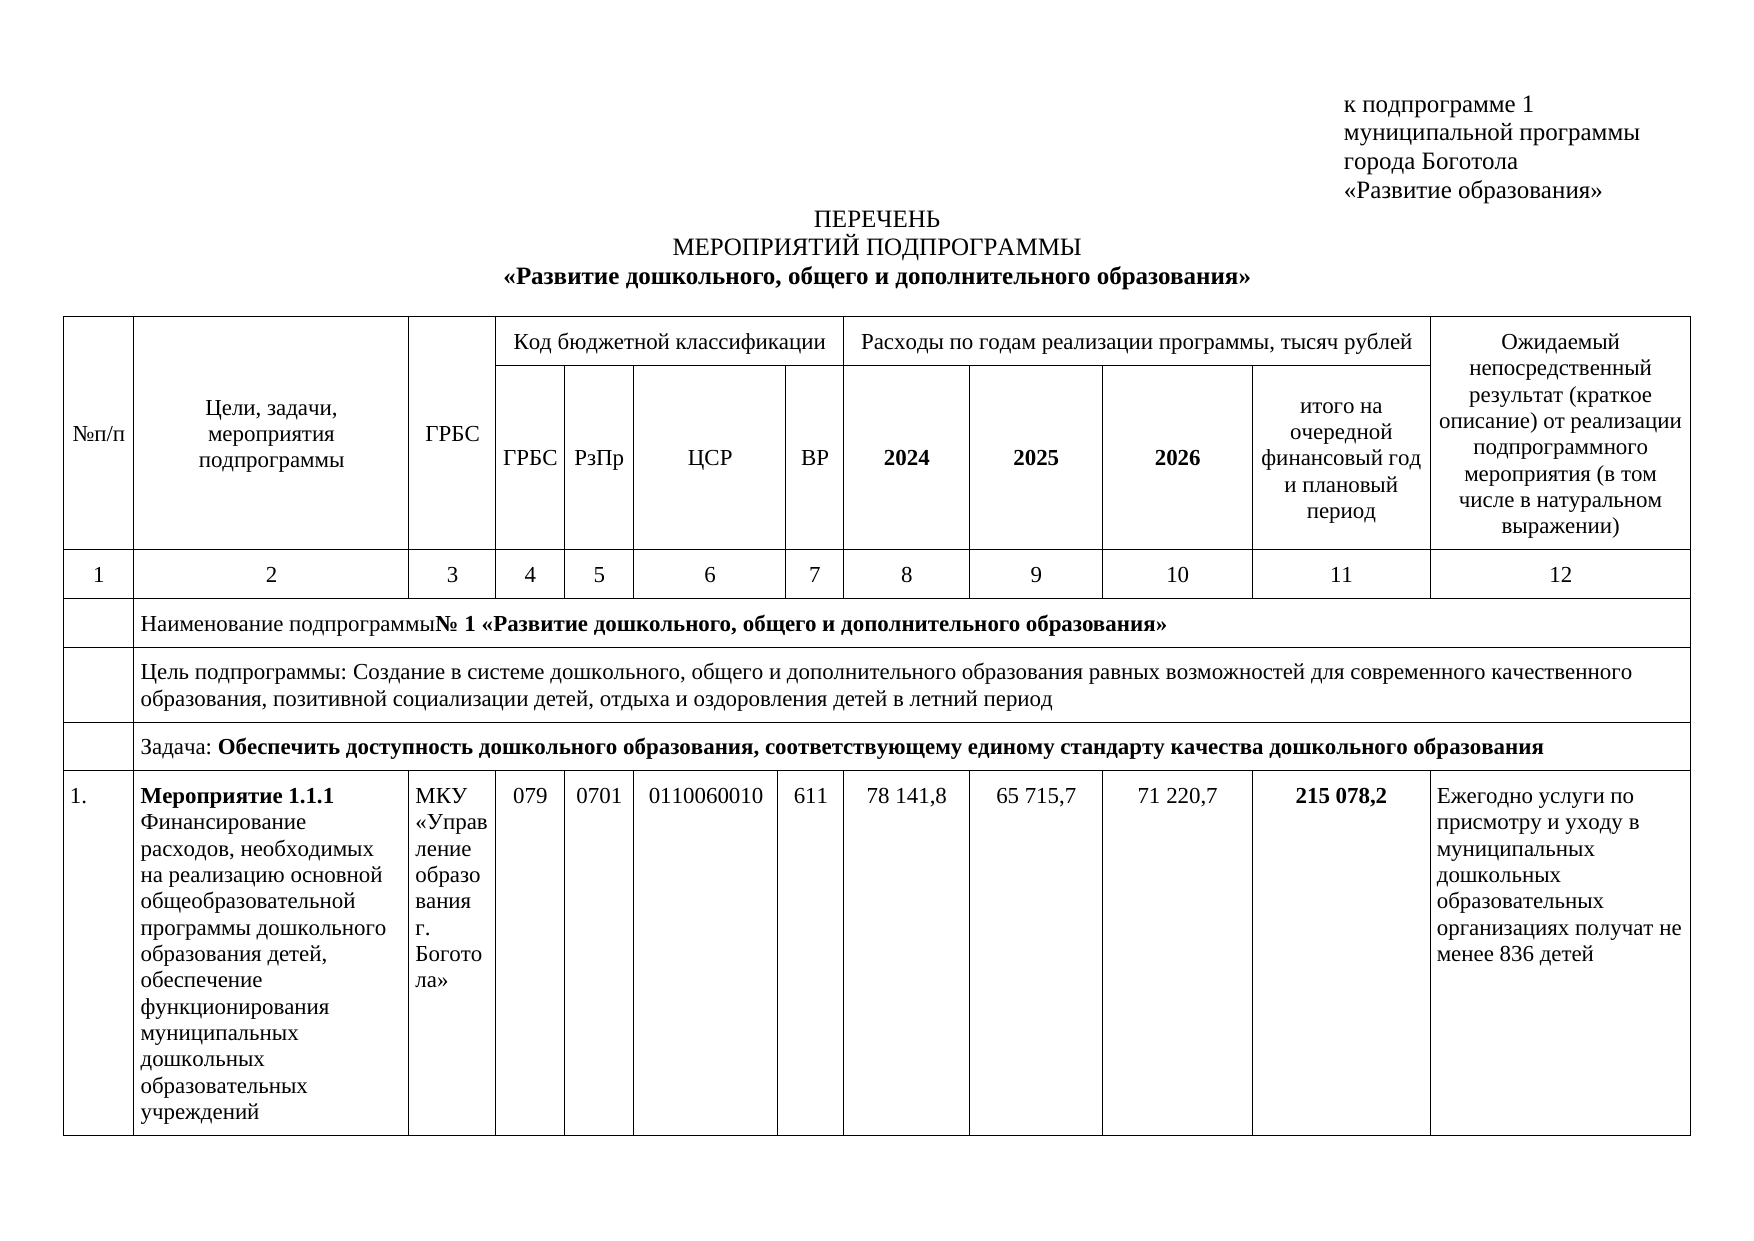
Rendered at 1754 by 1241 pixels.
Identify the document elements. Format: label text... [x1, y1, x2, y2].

table_header №п/п [64, 317, 133, 549]
table_cell 9 [970, 550, 1102, 598]
text ПЕРЕЧЕНЬ [89, 204, 1665, 232]
table_cell 65 715,7 [970, 771, 1102, 1135]
table_cell 215 078,2 [1253, 771, 1430, 1135]
table_cell 8 [844, 550, 969, 598]
table_cell 2024 [844, 366, 969, 549]
table_cell 1 [64, 550, 133, 598]
text МЕРОПРИЯТИЙ ПОДПРОГРАММЫ [89, 232, 1665, 261]
table_cell Задача: Обеспечить доступность дошкольного образования, соответствующему единому стандарту качества дошкольного образования [134, 723, 1690, 770]
table_cell Цель подпрограммы: Создание в системе дошкольного, общего и дополнительного образования равных возможностей для современного качественного образования, позитивной социализации детей, отдыха и оздоровления детей в летний период [134, 648, 1690, 722]
text «Развитие образования» [89, 175, 1665, 204]
table_cell [64, 648, 133, 722]
table_header ГРБС [409, 317, 495, 549]
table_header Код бюджетной классификации [496, 317, 843, 365]
table_cell 71 220,7 [1103, 771, 1252, 1135]
table_cell 2025 [970, 366, 1102, 549]
table_cell [64, 599, 133, 647]
table_header Расходы по годам реализации программы, тысяч рублей [844, 317, 1430, 365]
table_cell 611 [778, 771, 843, 1135]
table_cell 1. [64, 771, 133, 1135]
table_cell 10 [1103, 550, 1252, 598]
table_cell Ежегодно услуги по присмотру и уходу в муниципальных дошкольных образовательных организациях получат не менее 836 детей [1431, 771, 1690, 1135]
table_cell 78 141,8 [844, 771, 969, 1135]
table_cell 2026 [1103, 366, 1252, 549]
text «Развитие дошкольного, общего и дополнительного образования» [89, 261, 1665, 290]
text города Боготола [89, 146, 1665, 175]
table_cell [64, 723, 133, 770]
table_cell 0701 [565, 771, 633, 1135]
table_header Ожидаемый непосредственный результат (краткое описание) от реализации подпрограммного мероприятия (в том числе в натуральном выражении) [1431, 317, 1690, 549]
table_cell ЦСР [634, 366, 785, 549]
table_cell РзПр [565, 366, 633, 549]
table_cell 12 [1431, 550, 1690, 598]
table_cell 7 [786, 550, 843, 598]
table_cell Мероприятие 1.1.1 Финансирование расходов, необходимых на реализацию основной общеобразовательной программы дошкольного образования детей, обеспечение функционирования муниципальных дошкольных образовательных учреждений [134, 771, 408, 1135]
table_cell Наименование подпрограммы№ 1 «Развитие дошкольного, общего и дополнительного образования» [134, 599, 1690, 647]
table_cell 6 [634, 550, 785, 598]
text к подпрограмме 1 [89, 89, 1665, 117]
table_cell 0110060010 [634, 771, 777, 1135]
table_cell ВР [786, 366, 843, 549]
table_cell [409, 771, 495, 1135]
table_cell 11 [1253, 550, 1430, 598]
table_cell 2 [134, 550, 408, 598]
table_cell 079 [496, 771, 564, 1135]
table_cell 3 [409, 550, 495, 598]
table_cell ГРБС [496, 366, 564, 549]
table_cell 5 [565, 550, 633, 598]
text муниципальной программы [89, 117, 1665, 146]
table_cell 4 [496, 550, 564, 598]
table_header Цели, задачи, мероприятия подпрограммы [134, 317, 408, 549]
table_cell итого на очередной финансовый год и плановый период [1253, 366, 1430, 549]
